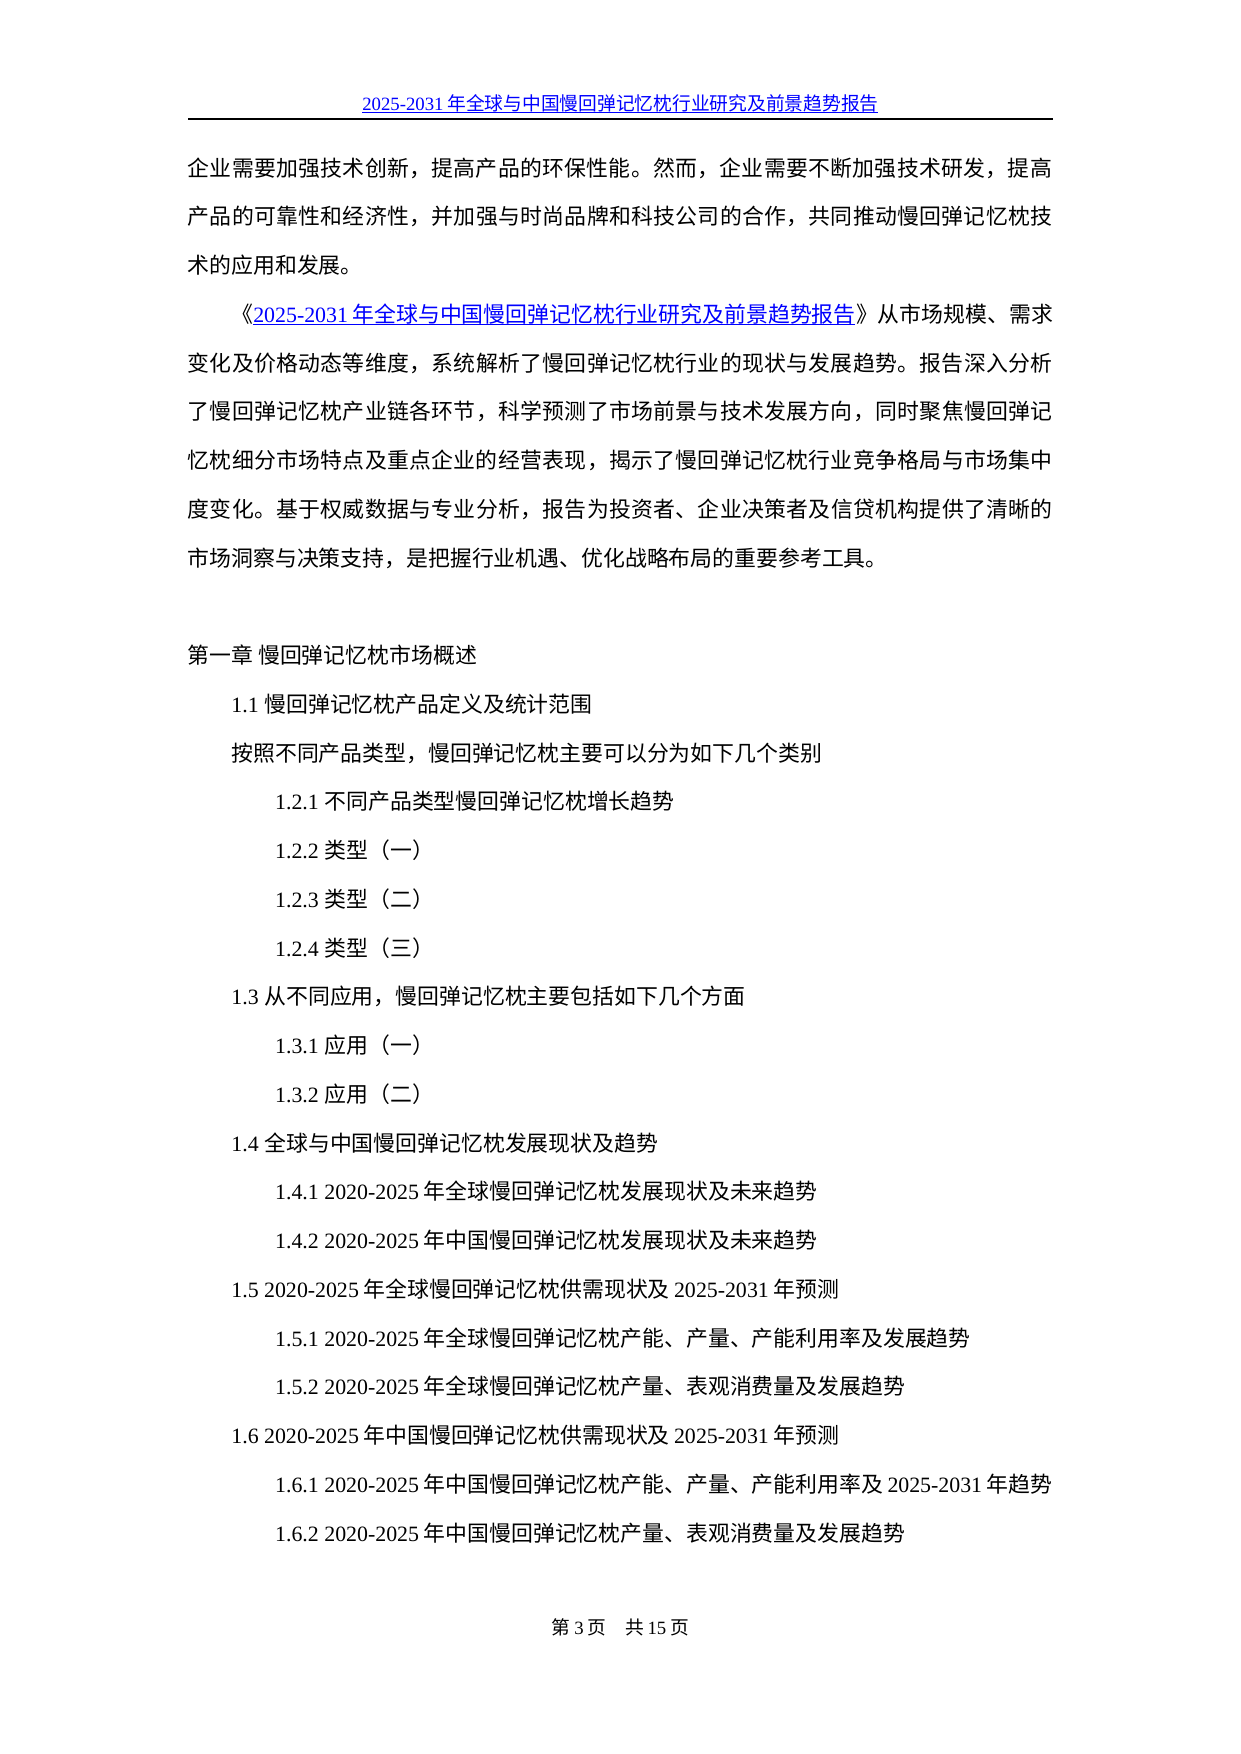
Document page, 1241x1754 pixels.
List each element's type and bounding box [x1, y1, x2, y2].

text [187, 150, 1053, 1548]
